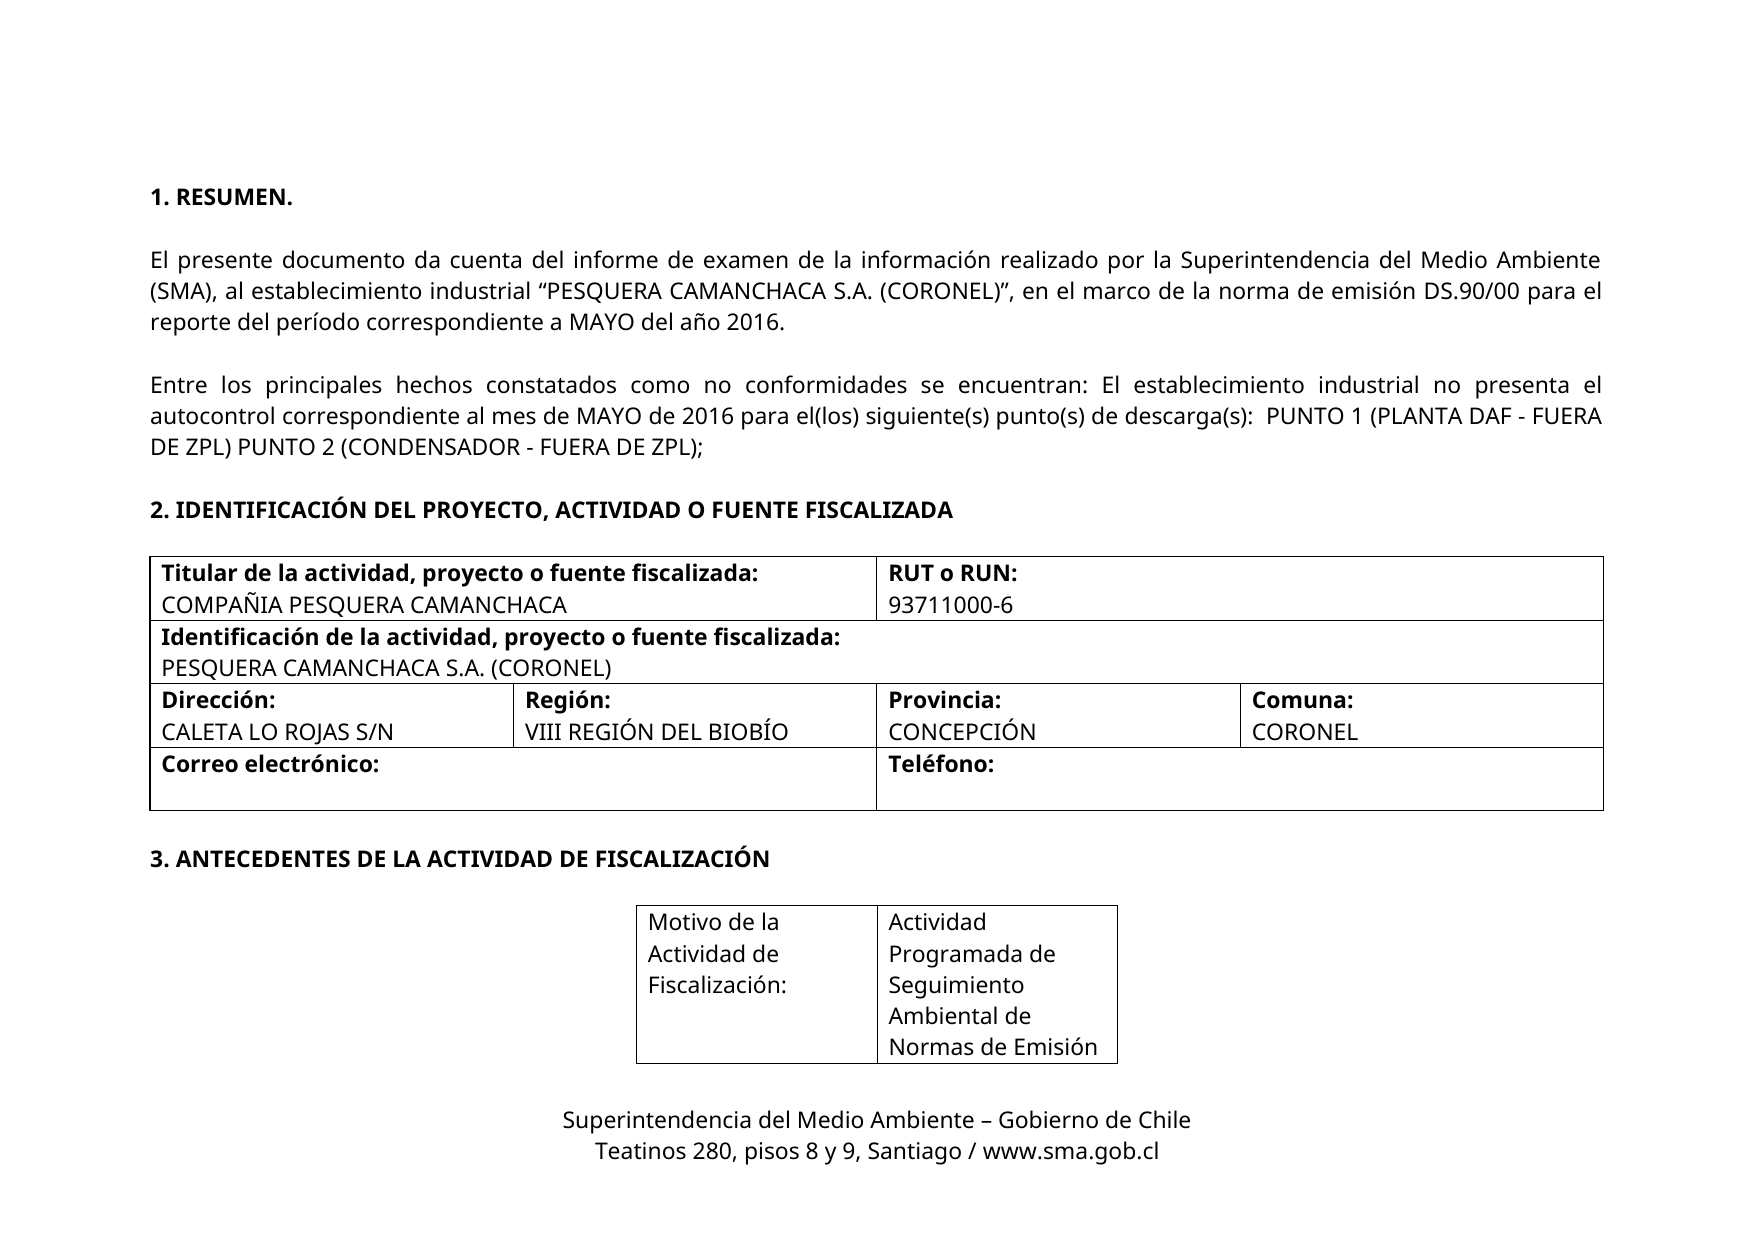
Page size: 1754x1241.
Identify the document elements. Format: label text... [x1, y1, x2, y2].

text El presente documento da cuenta del informe de examen de la información realizado por la Superintendencia del Medio Ambiente (SMA), al establecimiento industrial “PESQUERA CAMANCHACA S.A. (CORONEL)”, en el marco de la norma de emisión DS.90/00 para el reporte del período correspondiente a MAYO del año 2016. [150, 212, 1604, 337]
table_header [637, 906, 877, 1062]
table_header Titular de la actividad, proyecto o fuente fiscalizada: COMPAÑIA PESQUERA CAMANCHACA [151, 557, 876, 620]
text 2. IDENTIFICACIÓN DEL PROYECTO, ACTIVIDAD O FUENTE FISCALIZADA [150, 462, 1604, 525]
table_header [878, 906, 1117, 1062]
table_cell Identificación de la actividad, proyecto o fuente fiscalizada: PESQUERA CAMANCHACA S.A. (CORONEL) [151, 621, 1603, 683]
table_cell Región: VIII REGIÓN DEL BIOBÍO [514, 684, 876, 747]
text 3. ANTECEDENTES DE LA ACTIVIDAD DE FISCALIZACIÓN [150, 811, 1604, 874]
table_cell Provincia: CONCEPCIÓN [877, 684, 1240, 747]
table_header RUT o RUN: 93711000-6 [877, 557, 1603, 620]
table_cell Teléfono: [877, 748, 1603, 810]
text Entre los principales hechos constatados como no conformidades se encuentran: El establecimiento industrial no presenta el autocontrol correspondiente al mes de MAYO de 2016 para el(los) siguiente(s) punto(s) de descarga(s): PUNTO 1 (PLANTA DAF - FUERA DE ZPL) PUNTO 2 (CONDENSADOR - FUERA DE ZPL); [150, 337, 1604, 462]
table_cell Comuna: CORONEL [1241, 684, 1603, 747]
table_cell Correo electrónico: [151, 748, 876, 810]
table_cell Dirección: CALETA LO ROJAS S/N [151, 684, 513, 747]
text 1. RESUMEN. [150, 150, 1604, 212]
